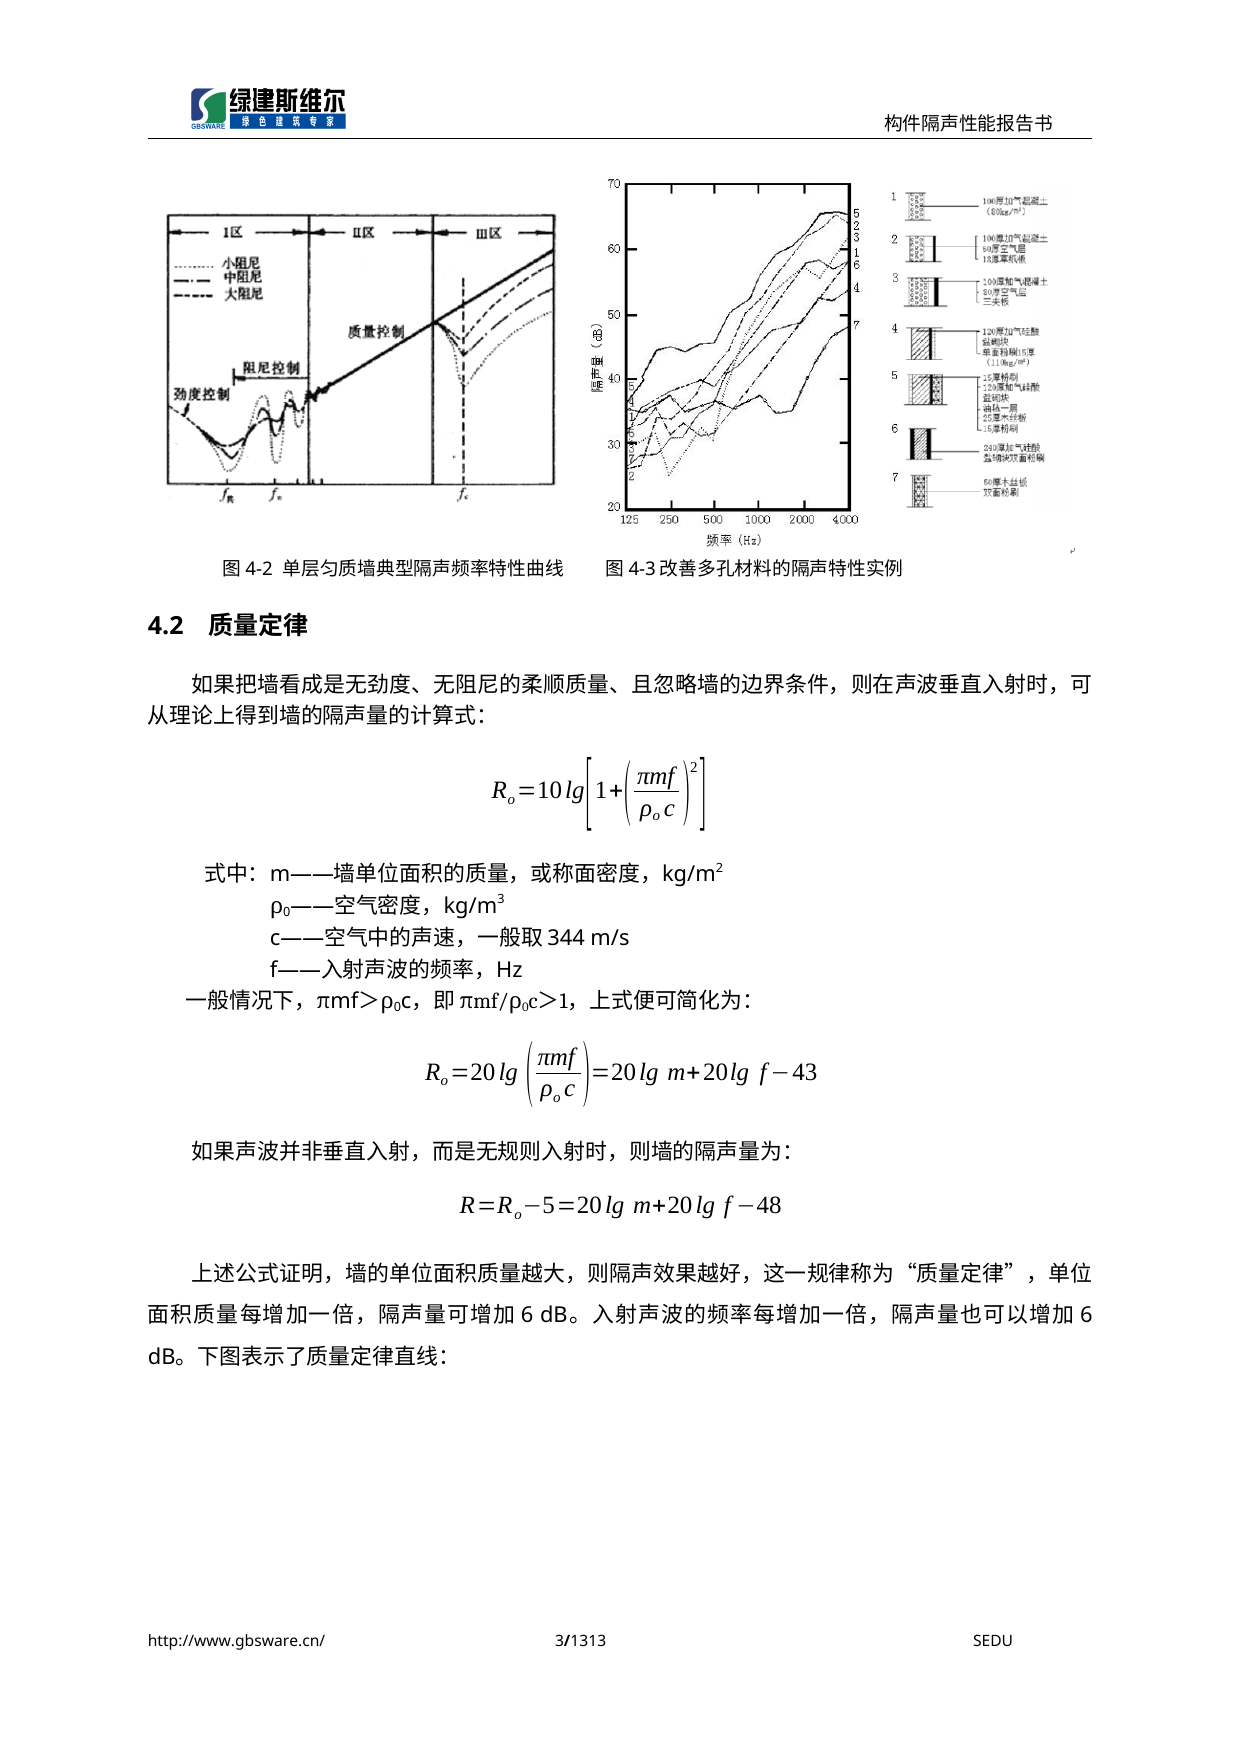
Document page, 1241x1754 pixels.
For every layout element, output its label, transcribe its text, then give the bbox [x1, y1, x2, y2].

text 式中：m——墙单位面积的质量，或称面密度，kg/m2 [204, 856, 1092, 888]
text f——入射声波的频率，Hz [204, 952, 1092, 983]
text 图4-2 单层匀质墙典型隔声频率特性曲线 图4-3改善多孔材料的隔声特性实例 [148, 554, 1092, 580]
text 上述公式证明，墙的单位面积质量越大，则隔声效果越好，这一规律称为“质量定律”，单位面积质量每增加一倍，隔声量可增加6 dB。入射声波的频率每增加一倍，隔声量也可以增加6 dB。下图表示了质量定律直线： [148, 1248, 1092, 1373]
picture [187, 88, 347, 130]
text c——空气中的声速，一般取344 m/s [204, 920, 1092, 952]
text ρ0——空气密度，kg/m3 [204, 888, 1092, 920]
text 一般情况下，πmf＞ρ0c，即πmf/ρ0c＞1，上式便可简化为： [185, 983, 1092, 1015]
text 如果声波并非垂直入射，而是无规则入射时，则墙的隔声量为： [148, 1134, 1092, 1166]
picture [147, 162, 1093, 554]
subtitle 质量定律 [148, 605, 1092, 642]
text 如果把墙看成是无劲度、无阻尼的柔顺质量、且忽略墙的边界条件，则在声波垂直入射时，可从理论上得到墙的隔声量的计算式： [148, 667, 1092, 730]
